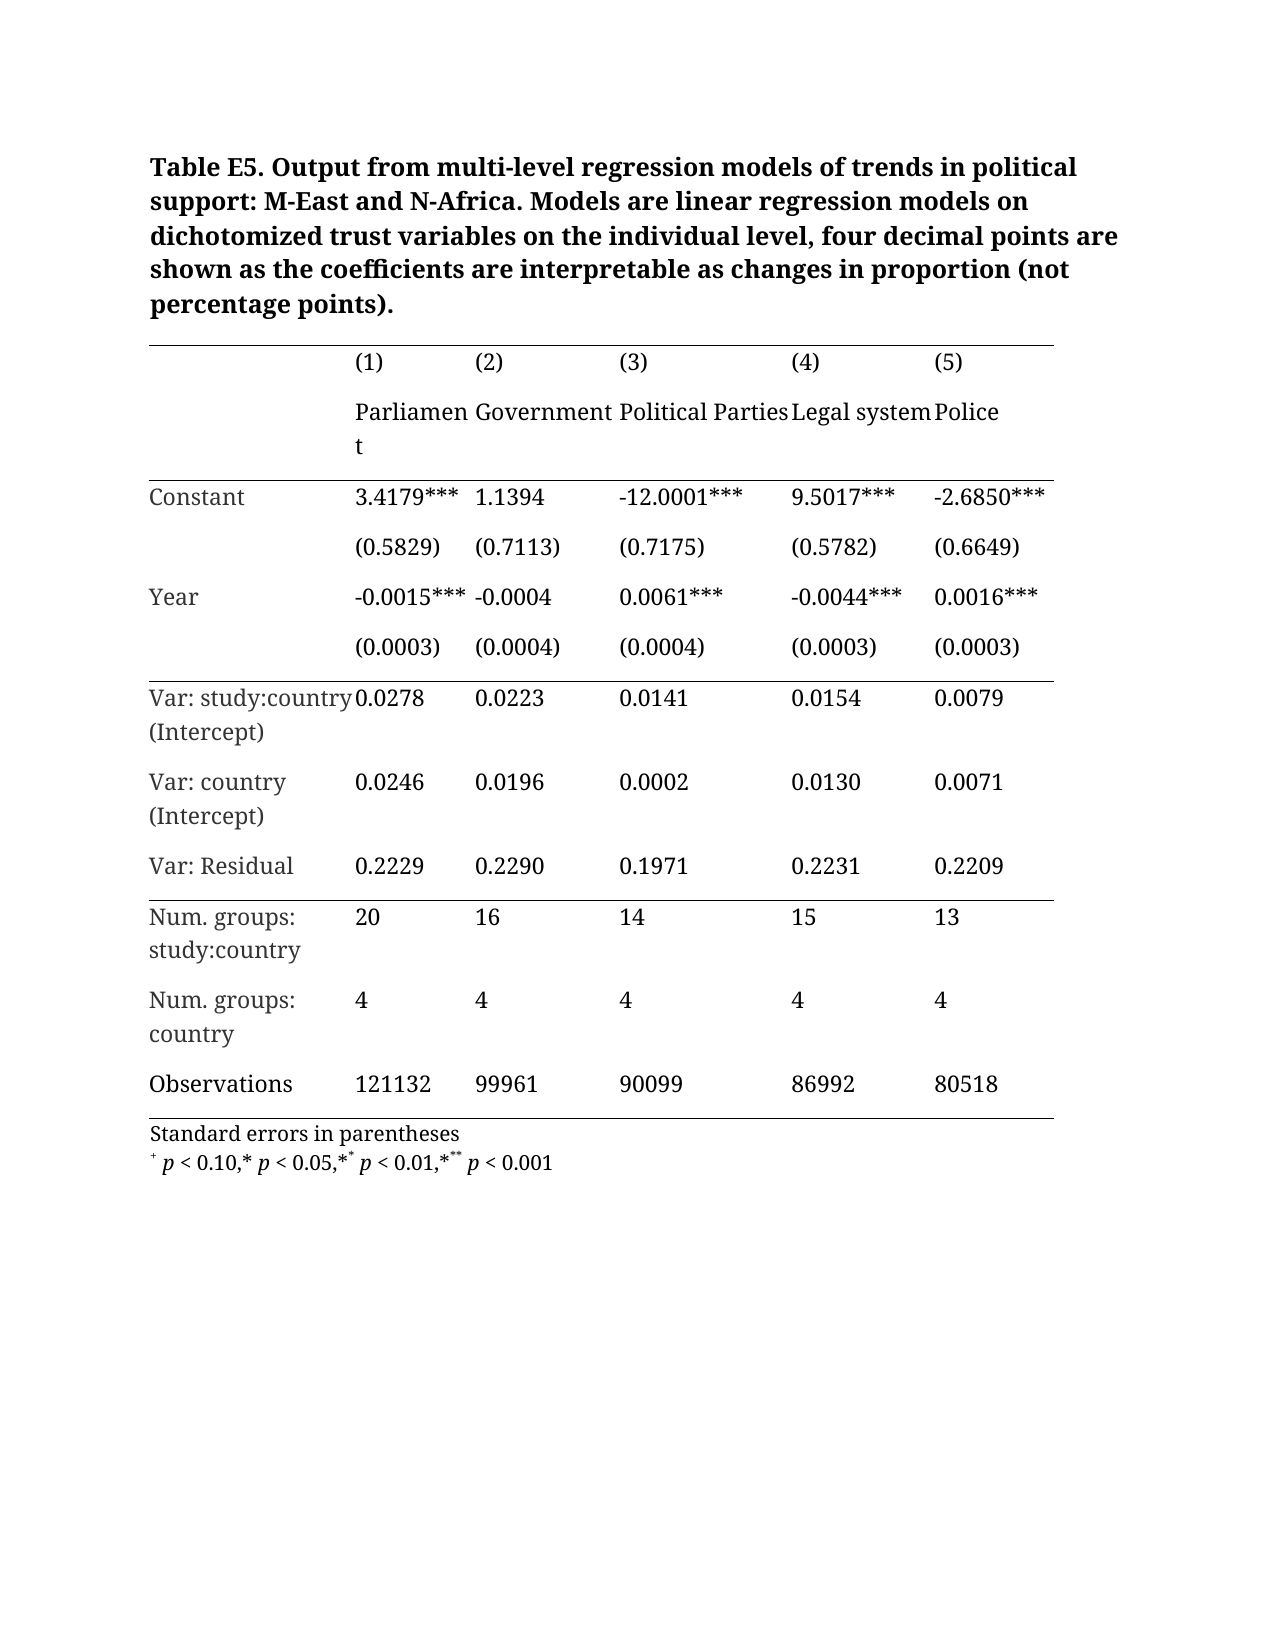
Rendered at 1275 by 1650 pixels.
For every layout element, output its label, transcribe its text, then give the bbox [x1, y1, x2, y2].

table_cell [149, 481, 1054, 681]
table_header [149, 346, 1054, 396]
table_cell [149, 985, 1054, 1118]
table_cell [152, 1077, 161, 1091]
text Standard errors in parentheses [150, 1119, 1125, 1148]
text + p < 0.10,* p < 0.05,** p < 0.01,*** p < 0.001 [150, 1148, 1125, 1176]
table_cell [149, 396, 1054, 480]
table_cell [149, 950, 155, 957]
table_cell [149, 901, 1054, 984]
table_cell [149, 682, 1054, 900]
text Table E5. Output from multi-level regression models of trends in political support: M-East and N-Africa. Models are linear regression models on dichotomized trust variables on the individual level, four decimal points are shown as the coefficients are interpretable as changes in proportion (not percentage points). [150, 150, 1125, 320]
